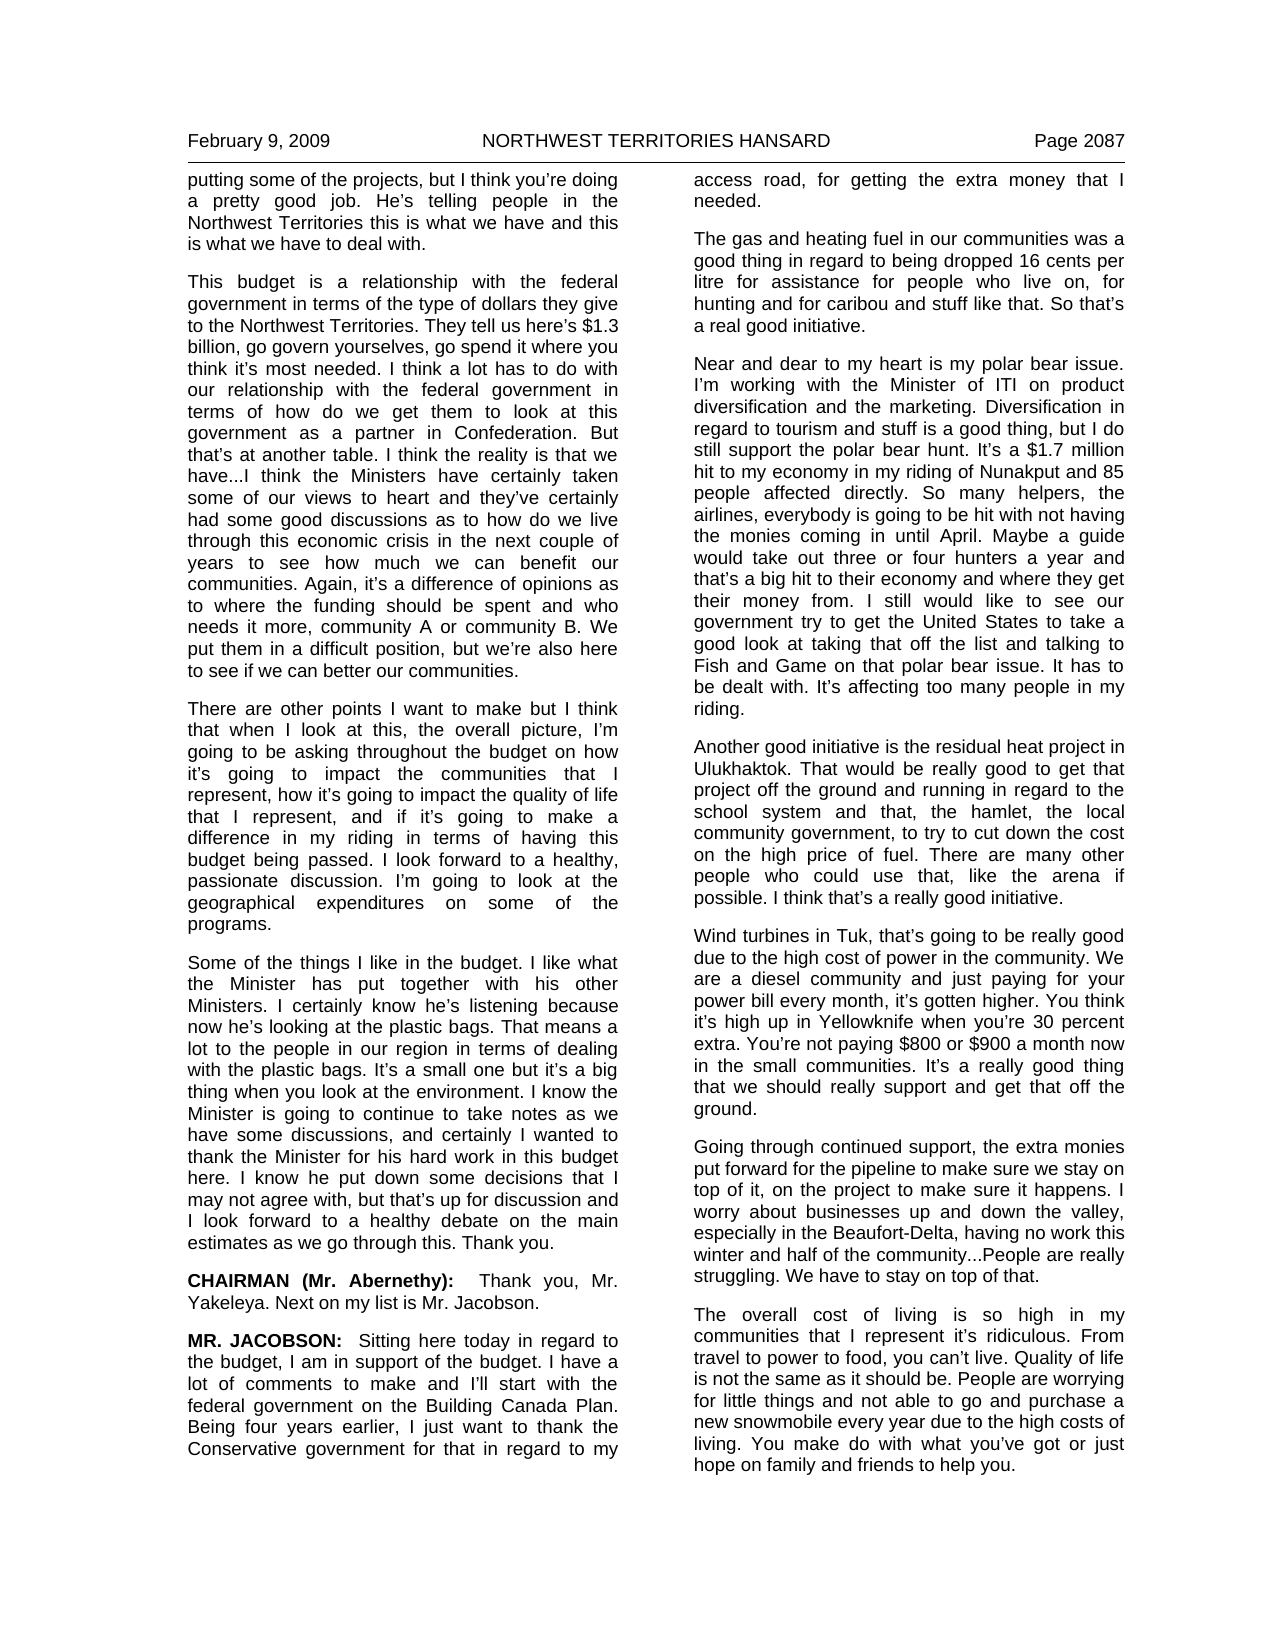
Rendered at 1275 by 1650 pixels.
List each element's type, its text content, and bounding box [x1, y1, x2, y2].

text Some of the things I like in the budget. I like what the Minister has put together with his other Ministers. I certainly know he’s listening because now he’s looking at the plastic bags. That means a lot to the people in our region in terms of dealing with the plastic bags. It’s a small one but it’s a big thing when you look at the environment. I know the Minister is going to continue to take notes as we have some discussions, and certainly I wanted to thank the Minister for his hard work in this budget here. I know he put down some decisions that I may not agree with, but that’s up for discussion and I look forward to a healthy debate on the main estimates as we go through this. Thank you. [187, 951, 619, 1253]
text This budget is a relationship with the federal government in terms of the type of dollars they give to the Northwest Territories. They tell us here’s $1.3 billion, go govern yourselves, go spend it where you think it’s most needed. I think a lot has to do with our relationship with the federal government in terms of how do we get them to look at this government as a partner in Confederation. But that’s at another table. I think the reality is that we have...I think the Ministers have certainly taken some of our views to heart and they’ve certainly had some good discussions as to how do we live through this economic crisis in the next couple of years to see how much we can benefit our communities. Again, it’s a difference of opinions as to where the funding should be spent and who needs it more, community A or community B. We put them in a difficult position, but we’re also here to see if we can better our communities. [187, 271, 619, 681]
text Near and dear to my heart is my polar bear issue. I’m working with the Minister of ITI on product diversification and the marketing. Diversification in regard to tourism and stuff is a good thing, but I do still support the polar bear hunt. It’s a $1.7 million hit to my economy in my riding of Nunakput and 85 people affected directly. So many helpers, the airlines, everybody is going to be hit with not having the monies coming in until April. Maybe a guide would take out three or four hunters a year and that’s a big hit to their economy and where they get their money from. I still would like to see our government try to get the United States to take a good look at taking that off the list and talking to Fish and Game on that polar bear issue. It has to be dealt with. It’s affecting too many people in my riding. [694, 353, 1125, 719]
text There are other points I want to make but I think that when I look at this, the overall picture, I’m going to be asking throughout the budget on how it’s going to impact the communities that I represent, how it’s going to impact the quality of life that I represent, and if it’s going to make a difference in my riding in terms of having this budget being passed. I look forward to a healthy, passionate discussion. I’m going to look at the geographical expenditures on some of the programs. [187, 698, 619, 935]
text Wind turbines in Tuk, that’s going to be really good due to the high cost of power in the community. We are a diesel community and just paying for your power bill every month, it’s gotten higher. You think it’s high up in Yellowknife when you’re 30 percent extra. You’re not paying $800 or $900 a month now in the small communities. It’s a really good thing that we should really support and get that off the ground. [694, 925, 1125, 1119]
text Another good initiative is the residual heat project in Ulukhaktok. That would be really good to get that project off the ground and running in regard to the school system and that, the hamlet, the local community government, to try to cut down the cost on the high price of fuel. There are many other people who could use that, like the arena if possible. I think that’s a really good initiative. [694, 736, 1125, 908]
text CHAIRMAN (Mr. Abernethy): Thank you, Mr. Yakeleya. Next on my list is Mr. Jacobson. [187, 1270, 619, 1313]
text The overall cost of living is so high in my communities that I represent it’s ridiculous. From travel to power to food, you can’t live. Quality of life is not the same as it should be. People are worrying for little things and not able to go and purchase a new snowmobile every year due to the high costs of living. You make do with what you’ve got or just hope on family and friends to help you. [694, 1303, 1125, 1476]
text The gas and heating fuel in our communities was a good thing in regard to being dropped 16 cents per litre for assistance for people who live on, for hunting and for caribou and stuff like that. So that’s a real good initiative. [694, 228, 1125, 336]
text Going through continued support, the extra monies put forward for the pipeline to make sure we stay on top of it, on the project to make sure it happens. I worry about businesses up and down the valley, especially in the Beaufort-Delta, having no work this winter and half of the community...People are really struggling. We have to stay on top of that. [694, 1136, 1125, 1287]
text MR. JACOBSON: Sitting here today in regard to the budget, I am in support of the budget. I have a lot of comments to make and I’ll start with the federal government on the Building Canada Plan. Being four years earlier, I just want to thank the Conservative government for that in regard to my access road, for getting the extra money that I needed. [187, 1330, 619, 1459]
